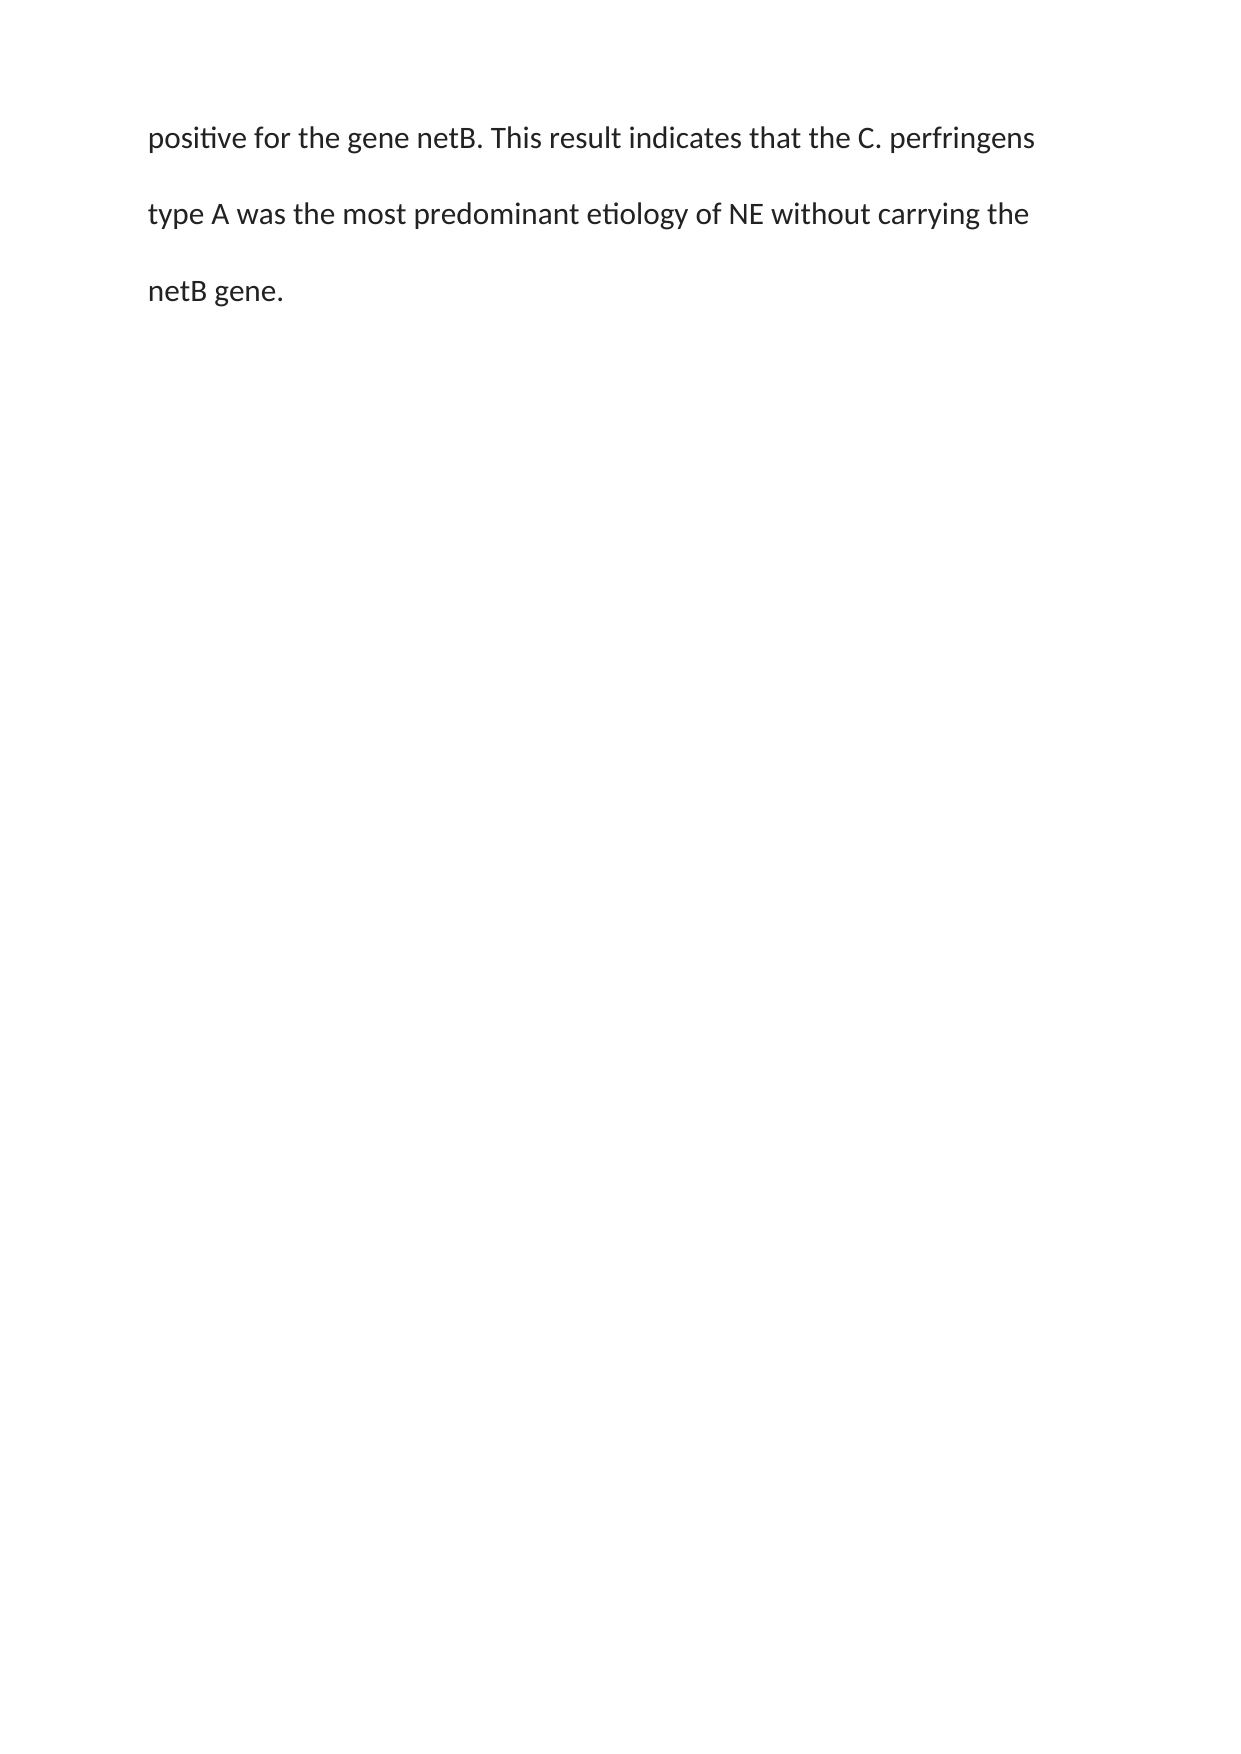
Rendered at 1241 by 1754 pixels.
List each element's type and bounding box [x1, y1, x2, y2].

text [148, 118, 1093, 309]
